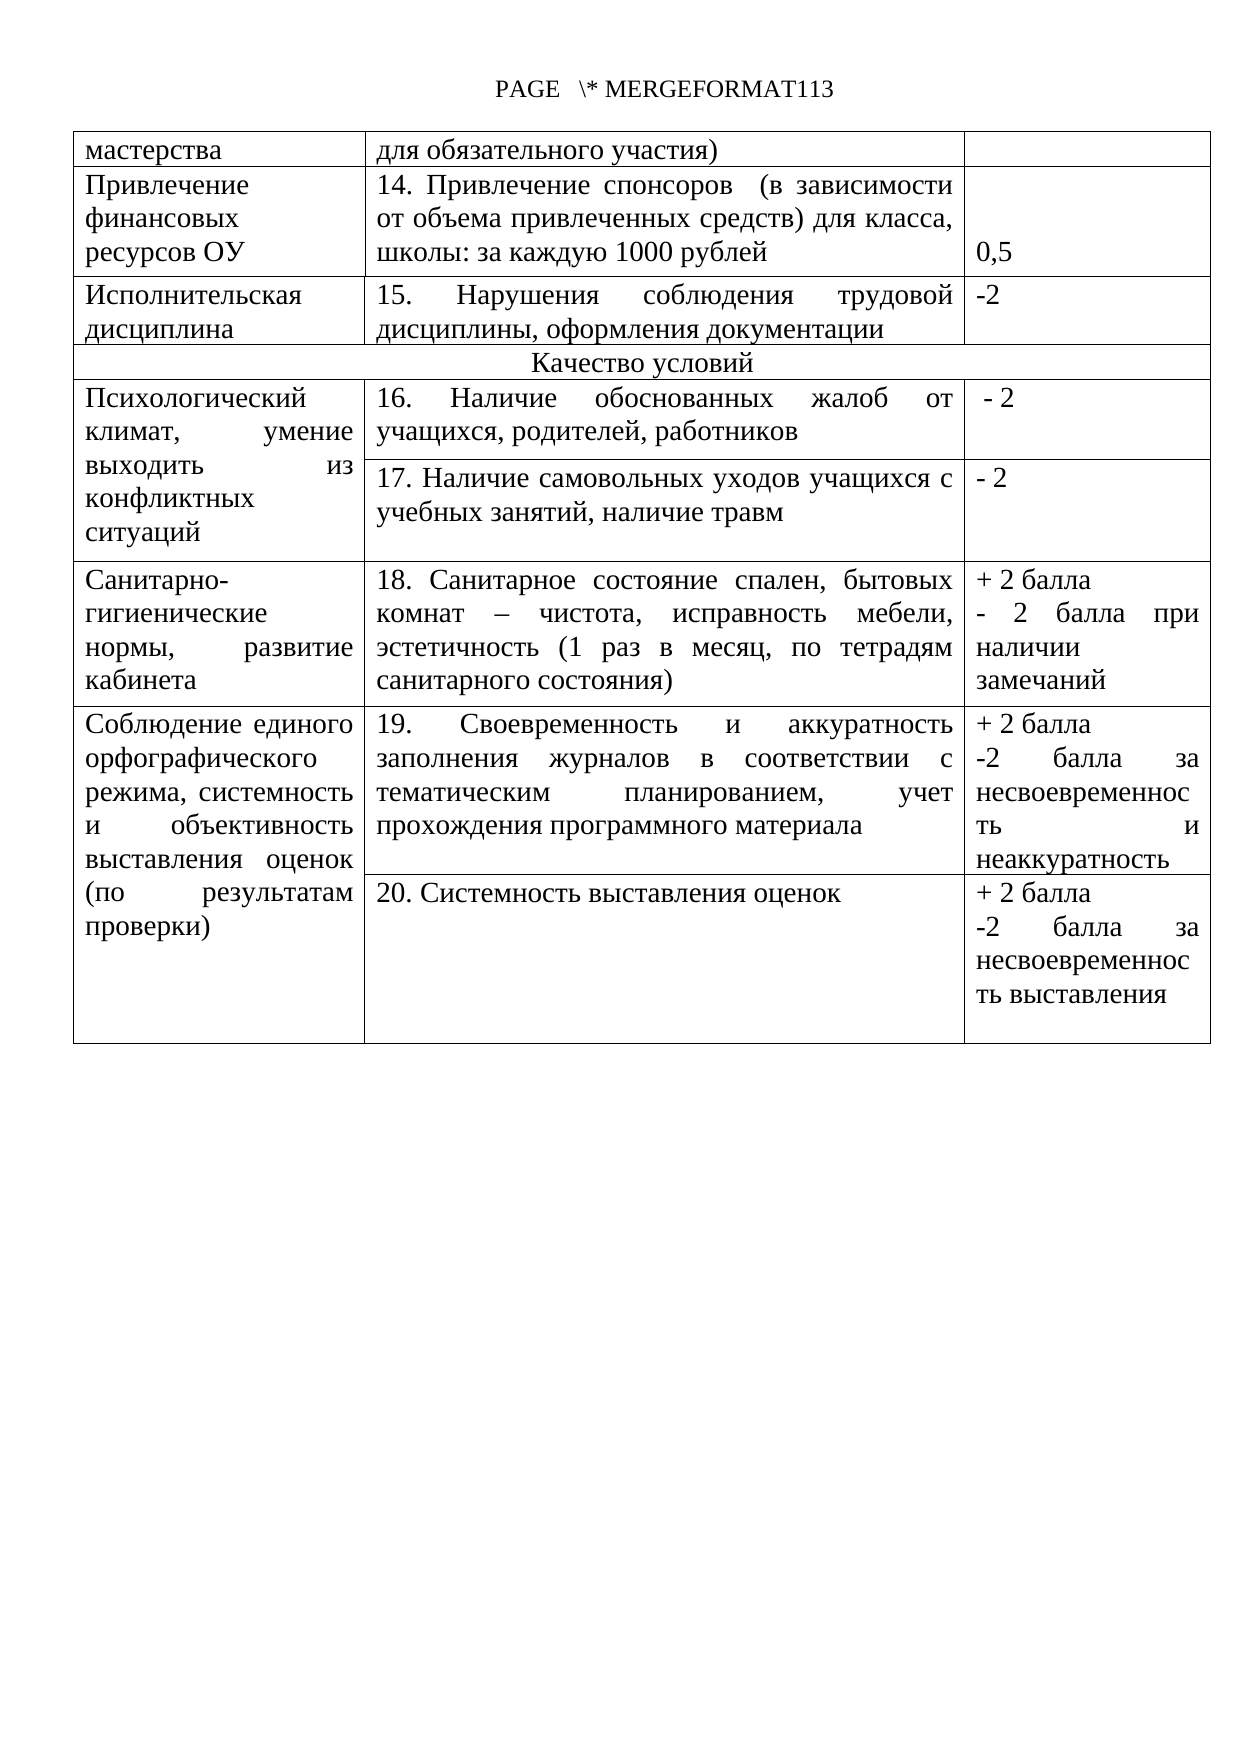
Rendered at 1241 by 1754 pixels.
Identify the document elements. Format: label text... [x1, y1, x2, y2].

table_cell Привлечение финансовых ресурсов ОУ [74, 167, 365, 276]
table_cell 16. Наличие обоснованных жалоб от учащихся, родителей, работников [365, 380, 964, 459]
table_cell 4 [965, 132, 1210, 166]
table_cell 19. Своевременность и аккуратность заполнения журналов в соответствии с тематическим планированием, учет прохождения программного материала [365, 707, 964, 874]
table_cell 20. Системность выставления оценок [365, 875, 964, 1043]
table_cell + 2 балла -2 балла за несвоевременность и неаккуратность [965, 707, 1210, 874]
table_cell 0,5 [965, 167, 1210, 276]
table_cell 17. Наличие самовольных уходов учащихся с учебных занятий, наличие травм [365, 460, 964, 561]
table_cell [74, 132, 365, 166]
table_cell 14. Привлечение спонсоров (в зависимости от объема привлеченных средств) для класса, школы: за каждую 1000 рублей [366, 167, 964, 276]
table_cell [366, 132, 964, 166]
table_cell -2 [965, 277, 1210, 344]
table_cell 18. Санитарное состояние спален, бытовых комнат – чистота, исправность мебели, эстетичность (1 раз в месяц, по тетрадям санитарного состояния) [365, 562, 964, 706]
table_cell + 2 балла -2 балла за несвоевременность выставления [965, 875, 1210, 1043]
table_cell - 2 [965, 380, 1210, 459]
table_cell Санитарно-гигиенические нормы, развитие кабинета [74, 562, 364, 706]
table_cell Качество условий [74, 345, 1210, 379]
table_cell Соблюдение единого орфографического режима, системность и объективность выставления оценок (по результатам проверки) [74, 707, 364, 1043]
table_cell - 2 [965, 460, 1210, 561]
table_cell 15. Нарушения соблюдения трудовой дисциплины, оформления документации [365, 277, 964, 344]
table_cell Психологический климат, умение выходить из конфликтных ситуаций [74, 380, 364, 561]
table_cell + 2 балла - 2 балла при наличии замечаний [965, 562, 1210, 706]
table_cell Исполнительская дисциплина [74, 277, 364, 344]
